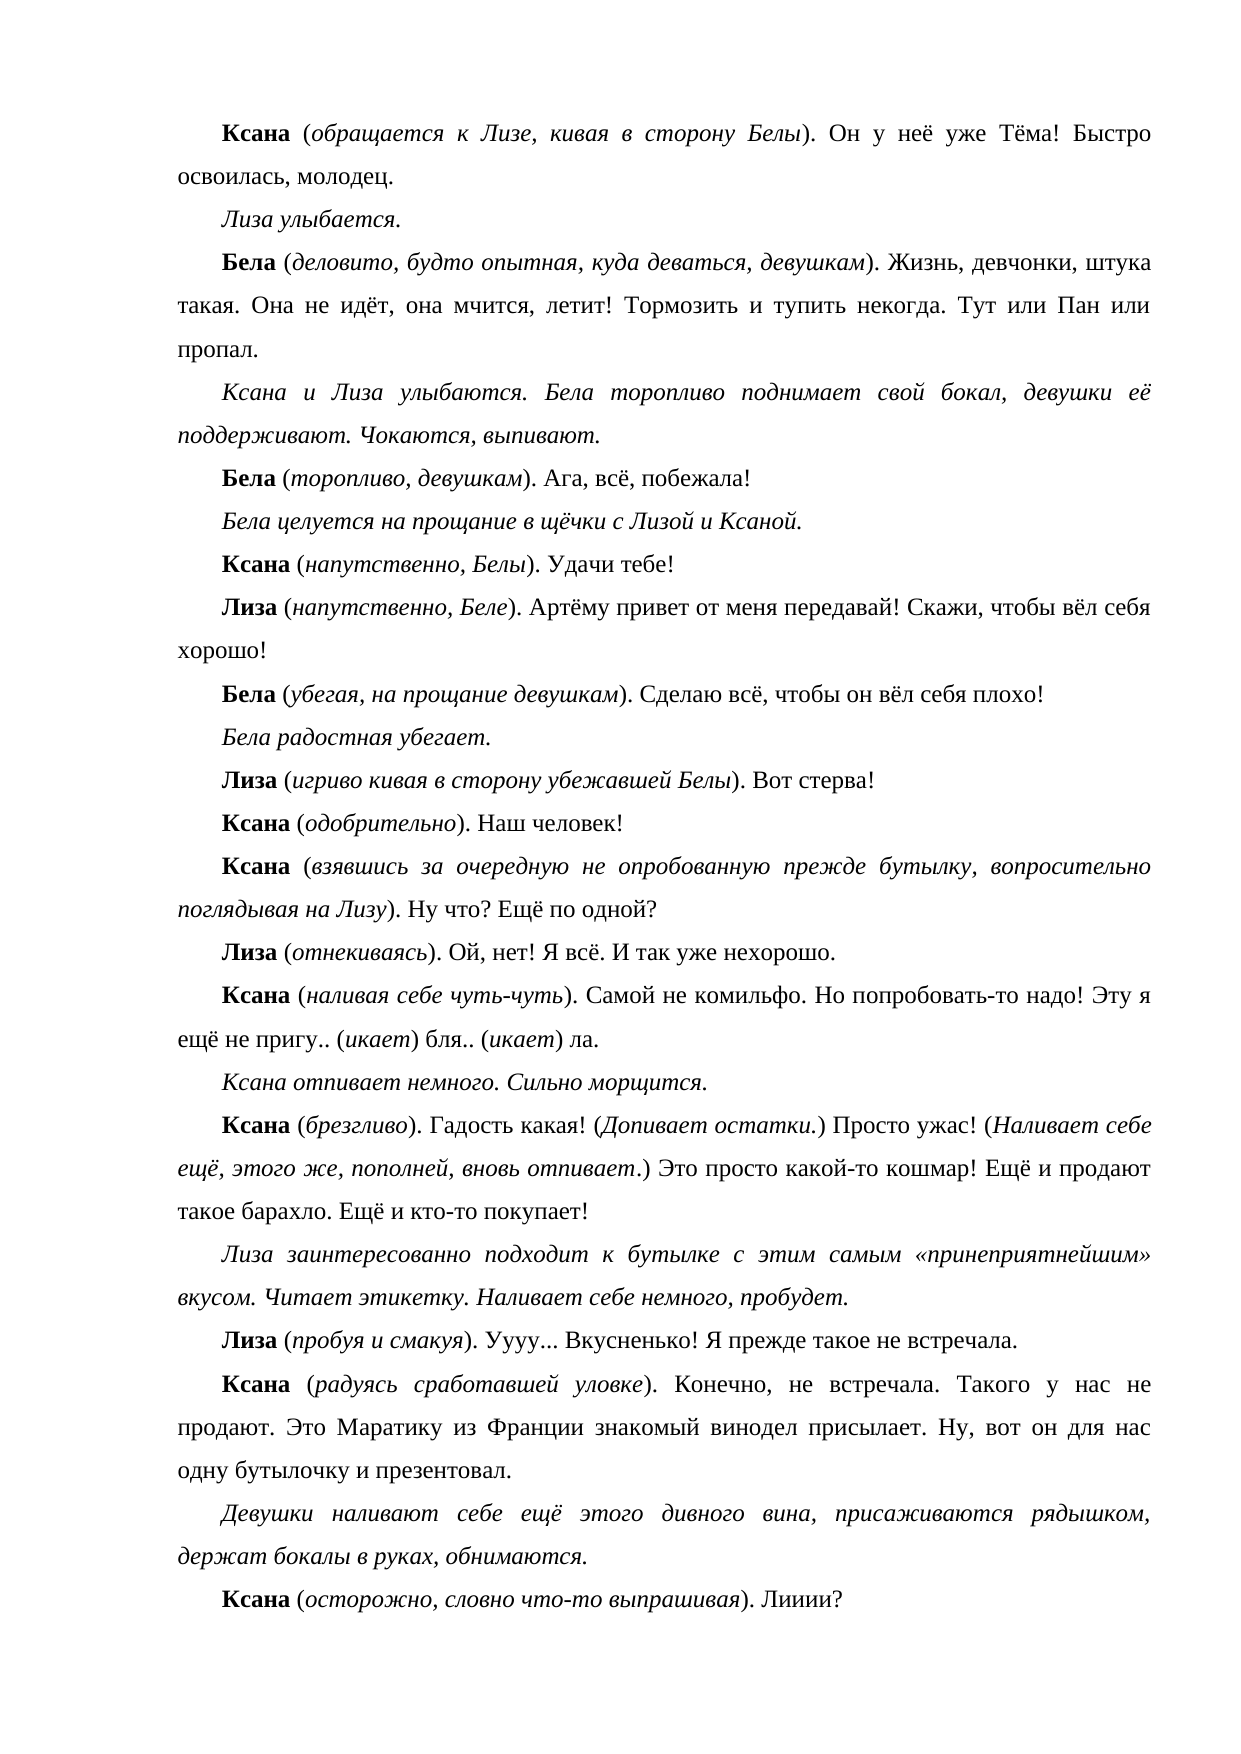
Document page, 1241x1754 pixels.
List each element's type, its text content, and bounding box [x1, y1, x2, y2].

text Ксана и Лиза улыбаются. Бела торопливо поднимает свой бокал, девушки её поддерживают. Чокаются, выпивают. [177, 377, 1152, 449]
text Лиза (игриво кивая в сторону убежавшей Белы). Вот стерва! [177, 765, 1152, 794]
text Лиза (пробуя и смакуя). Уууу... Вкусненько! Я прежде такое не встречала. [177, 1326, 1152, 1354]
text Лиза улыбается. [177, 204, 1152, 233]
text Бела радостная убегает. [177, 722, 1152, 751]
text Ксана (радуясь сработавшей уловке). Конечно, не встречала. Такого у нас не продают. Это Маратику из Франции знакомый винодел присылает. Ну, вот он для нас одну бутылочку и презентовал. [177, 1369, 1152, 1484]
text Ксана (наливая себе чуть-чуть). Самой не комильфо. Но попробовать-то надо! Эту я ещё не пригу.. (икает) бля.. (икает) ла. [177, 981, 1152, 1052]
text Ксана (обращается к Лизе, кивая в сторону Белы). Он у неё уже Тёма! Быстро освоилась, молодец. [177, 118, 1152, 190]
text Лиза заинтересованно подходит к бутылке с этим самым «принеприятнейшим» вкусом. Читает этикетку. Наливает себе немного, пробудет. [177, 1239, 1152, 1311]
text Девушки наливают себе ещё этого дивного вина, присаживаются рядышком, держат бокалы в руках, обнимаются. [177, 1498, 1152, 1570]
text Лиза (отнекиваясь). Ой, нет! Я всё. И так уже нехорошо. [177, 937, 1152, 966]
text Лиза (напутственно, Беле). Артёму привет от меня передавай! Скажи, чтобы вёл себя хорошо! [177, 592, 1152, 664]
text Бела (убегая, на прощание девушкам). Сделаю всё, чтобы он вёл себя плохо! [177, 679, 1152, 707]
text Ксана отпивает немного. Сильно морщится. [177, 1067, 1152, 1096]
text Ксана (одобрительно). Наш человек! [177, 808, 1152, 837]
text Бела целуется на прощание в щёчки с Лизой и Ксаной. [177, 506, 1152, 535]
text Ксана (брезгливо). Гадость какая! (Допивает остатки.) Просто ужас! (Наливает себе ещё, этого же, пополней, вновь отпивает.) Это просто какой-то кошмар! Ещё и продают такое барахло. Ещё и кто-то покупает! [177, 1110, 1152, 1225]
text Ксана (взявшись за очередную не опробованную прежде бутылку, вопросительно поглядывая на Лизу). Ну что? Ещё по одной? [177, 851, 1152, 923]
text Ксана (напутственно, Белы). Удачи тебе! [177, 549, 1152, 578]
text Бела (торопливо, девушкам). Ага, всё, побежала! [177, 463, 1152, 492]
text Бела (деловито, будто опытная, куда деваться, девушкам). Жизнь, девчонки, штука такая. Она не идёт, она мчится, летит! Тормозить и тупить некогда. Тут или Пан или пропал. [177, 247, 1152, 362]
text Ксана (осторожно, словно что-то выпрашивая). Лииии? [177, 1584, 1152, 1613]
